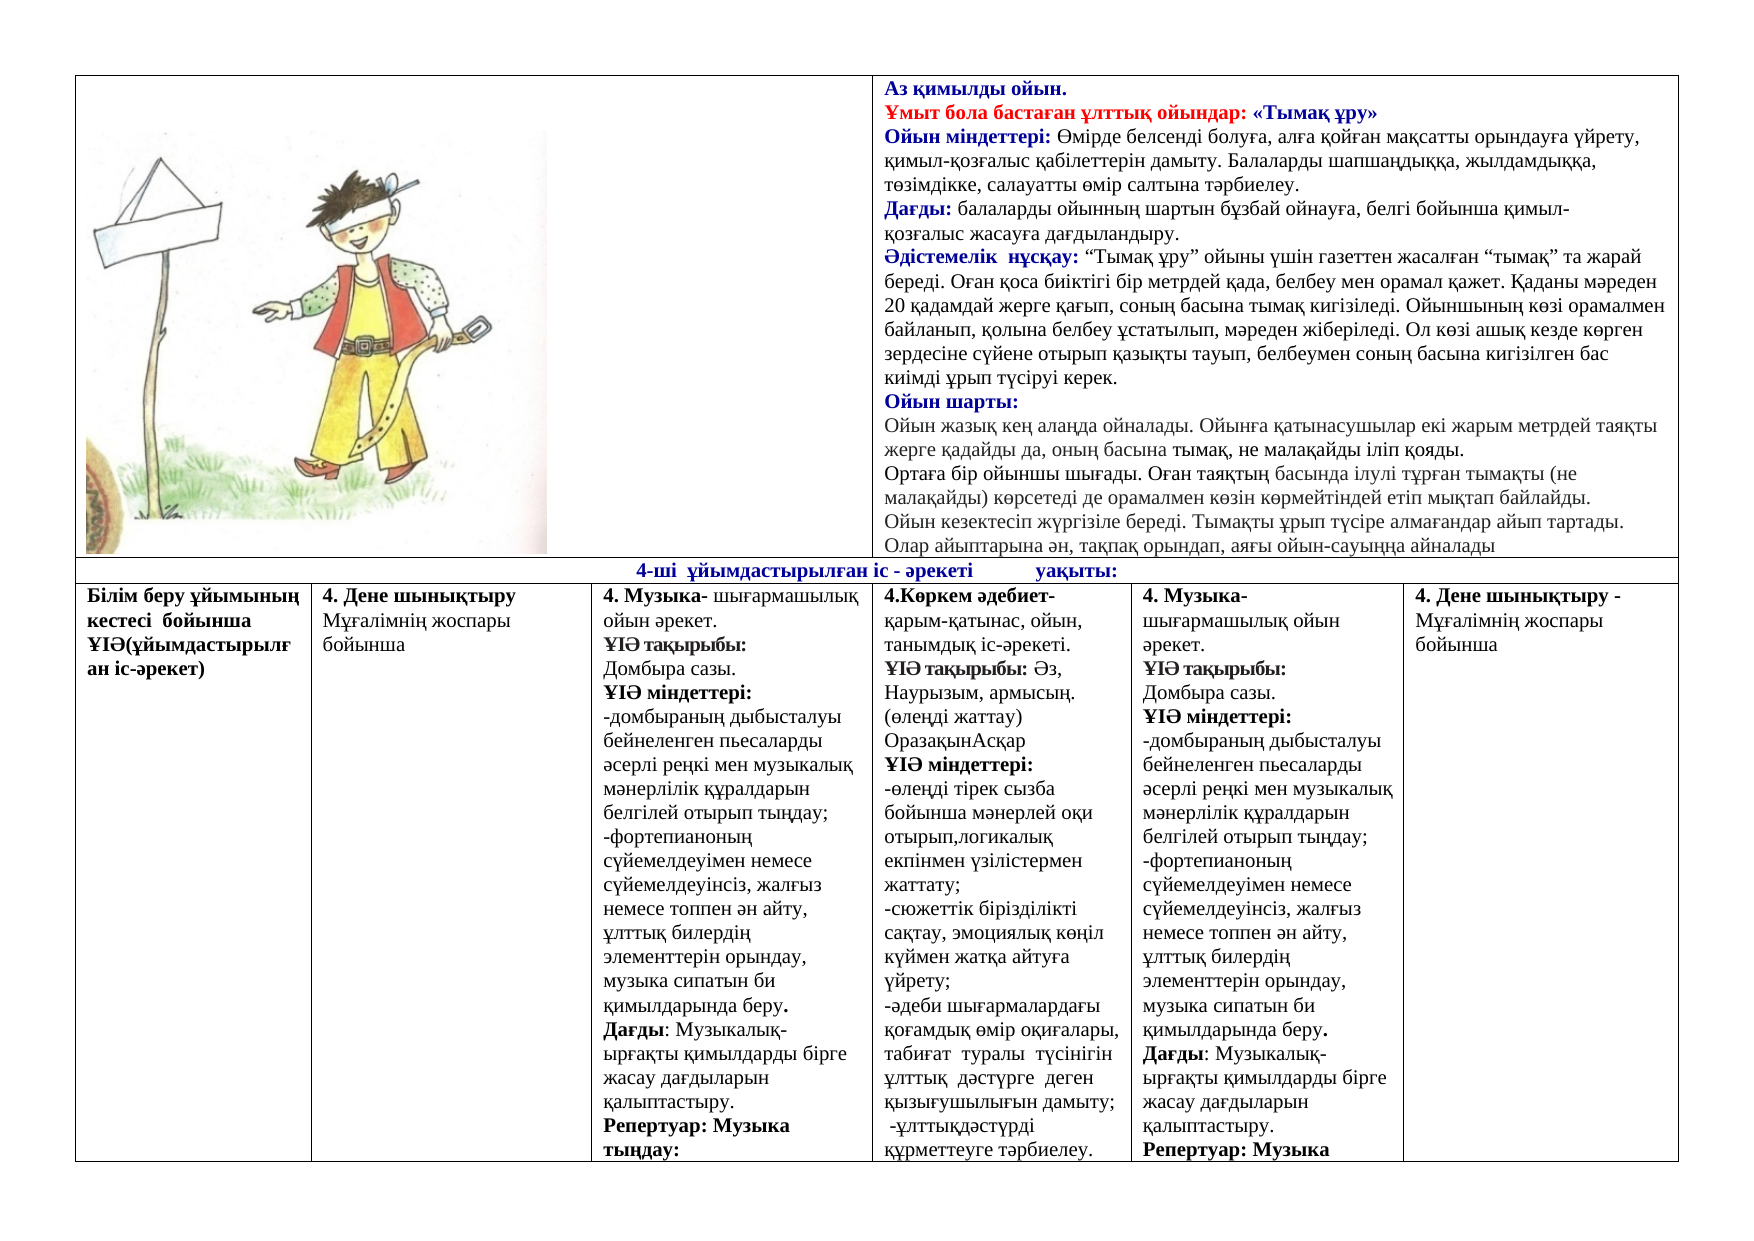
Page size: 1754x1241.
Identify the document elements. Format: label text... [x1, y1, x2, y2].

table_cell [312, 584, 591, 1161]
table_cell Аз қимылды ойын. Ұмыт бола бастаған ұлттық ойындар: «Тымақ ұру» Ойын міндеттері: Өмірде белсенді болуға, алға қойған мақсатты орындауға үйрету, қимыл-қозғалыс қабілеттерін дамыту. Балаларды шапшаңдыққа, жылдамдыққа, төзімдікке, салауатты өмір салтына тәрбиелеу. Дағды: балаларды ойынның шартын бұзбай ойнауға, белгі бойынша қимыл-қозғалыс жасауға дағдыландыру. Әдістемелік нұсқау: “Тымақ ұру” ойыны үшін газеттен жасалған “тымақ” та жарай береді. Оған қоса биіктігі бір метрдей қада, белбеу мен орамал қажет. Қаданы мәреден 20 қадамдай жерге қағып, соның басына тымақ кигізіледі. Ойыншының көзі орамалмен байланып, қолына белбеу ұстатылып, мәреден жіберіледі. Ол көзі ашық кезде көрген зердесіне сүйене отырып қазықты тауып, белбеумен соның басына кигізілген бас киімді ұрып түсіруі керек. Ойын шарты: Ойын жазық кең алаңда ойналады. Ойынға қатынасушылар екі жарым метрдей таяқты жерге қадайды да, оның басына тымақ, не малақайды іліп қояды. Ортаға бір ойыншы шығады. Оған таяқтың басында ілулі тұрған тымақты (не малақайды) көрсетеді де орамалмен көзін көрмейтіндей етіп мықтап байлайды. Ойын кезектесіп жүргізіле береді. Тымақты ұрып түсіре алмағандар айып тартады. Олар айыптарына ән, тақпақ орындап, аяғы ойын-сауыңңа айналады [873, 76, 1678, 557]
picture [86, 130, 547, 554]
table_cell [76, 584, 311, 1161]
table_cell 4-ші ұйымдастырылған іс - әрекеті уақыты: [76, 558, 1678, 582]
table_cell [592, 584, 872, 1161]
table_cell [1132, 584, 1403, 1161]
table_cell [76, 76, 872, 557]
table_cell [873, 584, 1131, 1161]
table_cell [1404, 584, 1678, 1161]
